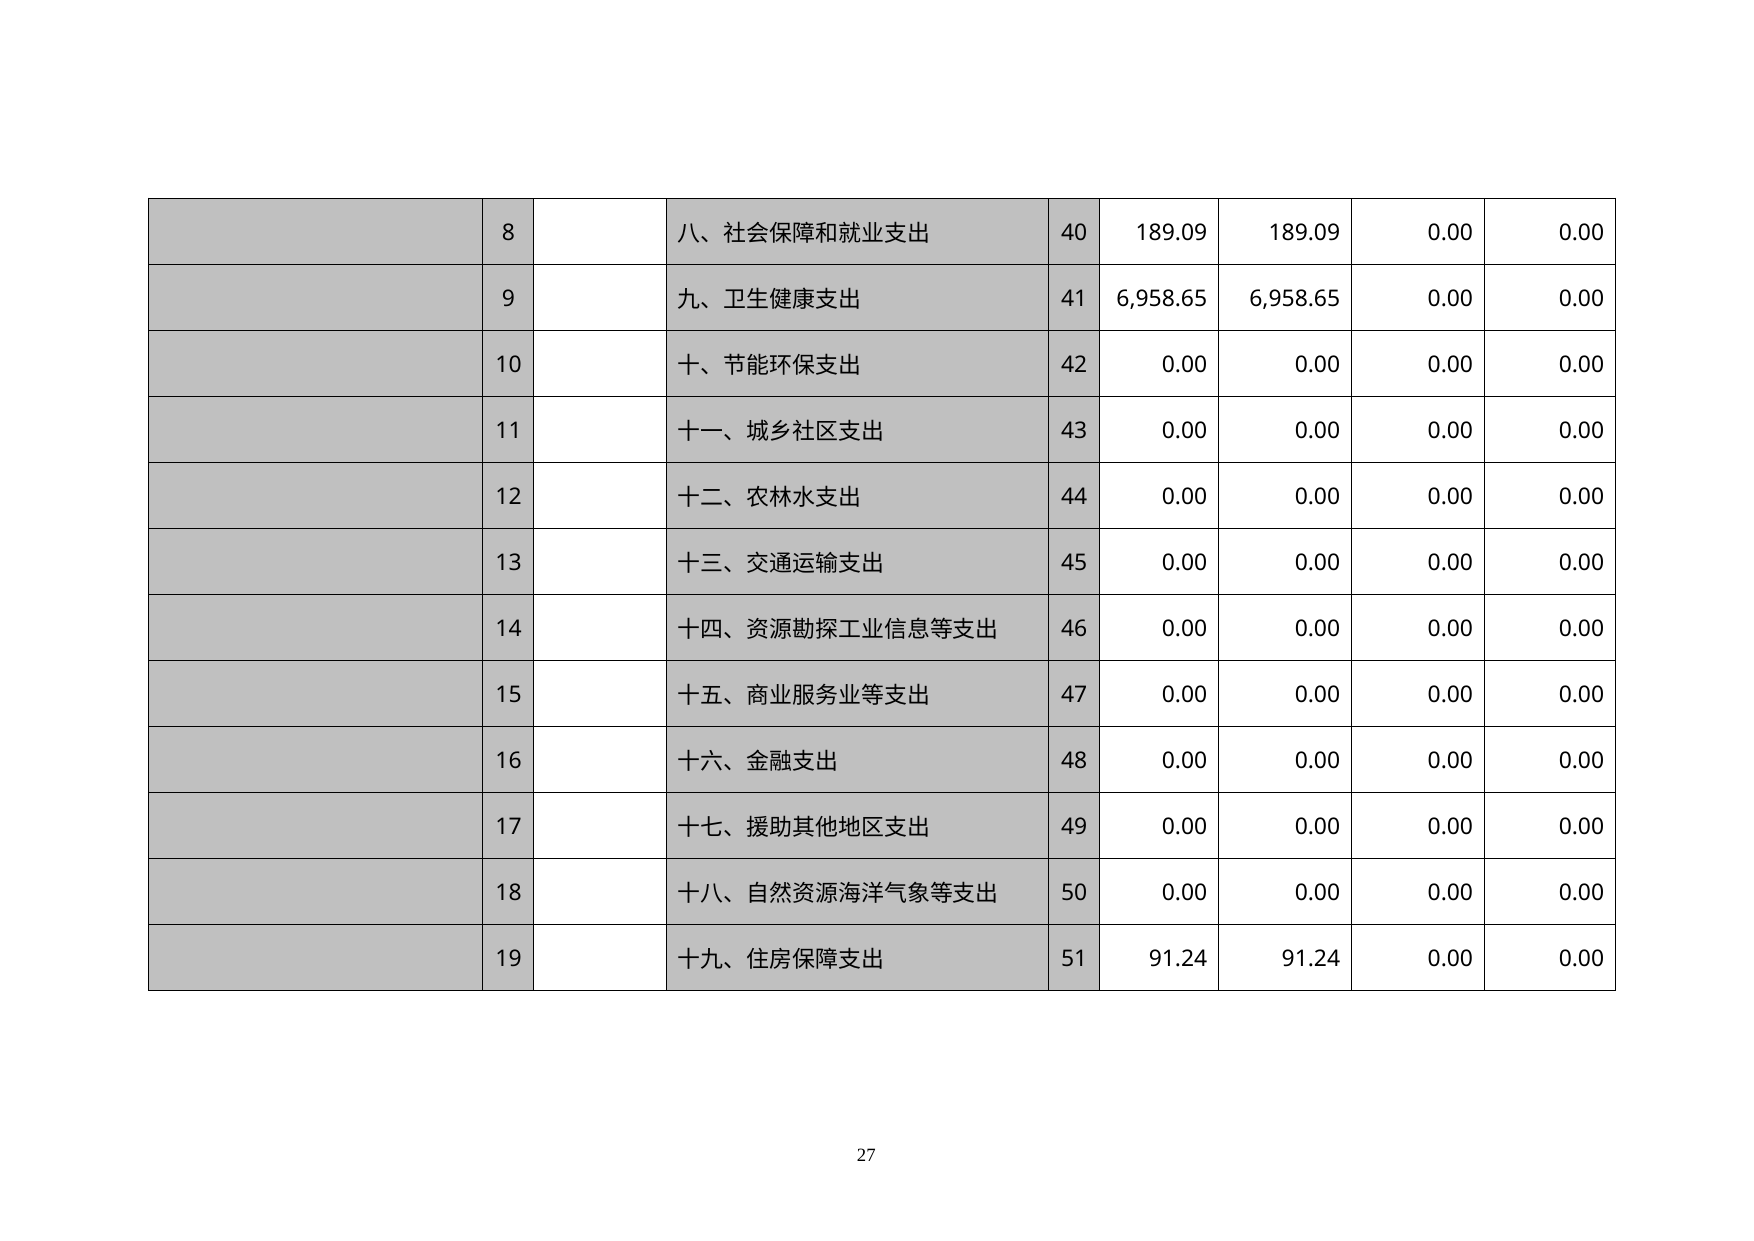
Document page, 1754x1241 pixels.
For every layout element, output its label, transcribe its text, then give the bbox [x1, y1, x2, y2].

table_cell [534, 727, 666, 792]
table_cell 10 [483, 331, 533, 396]
table_cell 0.00 [1219, 397, 1351, 462]
table_cell 0.00 [1352, 595, 1484, 660]
table_cell [534, 595, 666, 660]
table_cell 0.00 [1485, 529, 1615, 594]
table_cell 6,958.65 [1219, 265, 1351, 330]
table_cell 0.00 [1485, 463, 1615, 528]
table_cell 0.00 [1485, 397, 1615, 462]
table_cell [149, 595, 482, 660]
table_cell [149, 859, 482, 924]
table_cell 41 [1049, 265, 1099, 330]
table_cell 0.00 [1219, 793, 1351, 858]
table_cell 十八、自然资源海洋气象等支出 [667, 859, 1048, 924]
table_cell 48 [1049, 727, 1099, 792]
table_cell 44 [1049, 463, 1099, 528]
table_cell 0.00 [1485, 265, 1615, 330]
table_cell [534, 199, 666, 264]
table_cell [534, 463, 666, 528]
table_cell 42 [1049, 331, 1099, 396]
table_cell 0.00 [1485, 595, 1615, 660]
table_cell 十五、商业服务业等支出 [667, 661, 1048, 726]
table_cell 40 [1049, 199, 1099, 264]
table_cell 15 [483, 661, 533, 726]
table_cell 0.00 [1485, 331, 1615, 396]
table_cell 0.00 [1219, 727, 1351, 792]
table_cell 17 [483, 793, 533, 858]
table_cell 49 [1049, 793, 1099, 858]
table_cell [149, 463, 482, 528]
table_cell 91.24 [1219, 925, 1351, 990]
table_cell 0.00 [1485, 859, 1615, 924]
table_cell [149, 397, 482, 462]
table_cell 0.00 [1100, 859, 1218, 924]
table_cell [534, 925, 666, 990]
table_cell 0.00 [1352, 859, 1484, 924]
table_cell 14 [483, 595, 533, 660]
table_cell 0.00 [1352, 265, 1484, 330]
table_cell 0.00 [1485, 793, 1615, 858]
table_cell 13 [483, 529, 533, 594]
table_cell 11 [483, 397, 533, 462]
table_cell 189.09 [1219, 199, 1351, 264]
table_cell 0.00 [1352, 397, 1484, 462]
table_cell 0.00 [1219, 529, 1351, 594]
table_cell 十七、援助其他地区支出 [667, 793, 1048, 858]
table_cell 十六、金融支出 [667, 727, 1048, 792]
table_cell 12 [483, 463, 533, 528]
table_cell 十一、城乡社区支出 [667, 397, 1048, 462]
table_cell 0.00 [1352, 727, 1484, 792]
table_cell 0.00 [1219, 463, 1351, 528]
table_cell 0.00 [1219, 859, 1351, 924]
table_cell 16 [483, 727, 533, 792]
table_cell 0.00 [1100, 529, 1218, 594]
table_cell [149, 199, 482, 264]
table_cell 18 [483, 859, 533, 924]
table_cell 19 [483, 925, 533, 990]
table_cell 0.00 [1219, 661, 1351, 726]
table_cell 0.00 [1100, 727, 1218, 792]
table_cell [149, 925, 482, 990]
table_cell [534, 859, 666, 924]
table_cell 八、社会保障和就业支出 [667, 199, 1048, 264]
table_cell 0.00 [1485, 727, 1615, 792]
table_cell 6,958.65 [1100, 265, 1218, 330]
table_cell 0.00 [1100, 463, 1218, 528]
table_cell [534, 661, 666, 726]
table_cell 46 [1049, 595, 1099, 660]
table_cell 0.00 [1352, 463, 1484, 528]
table_cell 十二、农林水支出 [667, 463, 1048, 528]
table_cell 43 [1049, 397, 1099, 462]
table_cell 91.24 [1100, 925, 1218, 990]
table_cell [534, 265, 666, 330]
table_cell 十三、交通运输支出 [667, 529, 1048, 594]
table_cell 0.00 [1219, 331, 1351, 396]
table_cell 九、卫生健康支出 [667, 265, 1048, 330]
table_cell 0.00 [1352, 793, 1484, 858]
table_cell [149, 529, 482, 594]
table_cell [534, 529, 666, 594]
table_cell 8 [483, 199, 533, 264]
table_cell 0.00 [1352, 925, 1484, 990]
table_cell 0.00 [1485, 661, 1615, 726]
table_cell 0.00 [1100, 397, 1218, 462]
table_cell 0.00 [1485, 925, 1615, 990]
table_cell [149, 331, 482, 396]
table_cell [149, 661, 482, 726]
table_cell 0.00 [1352, 529, 1484, 594]
table_cell [534, 793, 666, 858]
table_cell 9 [483, 265, 533, 330]
table_cell 50 [1049, 859, 1099, 924]
table_cell 十、节能环保支出 [667, 331, 1048, 396]
table_cell [534, 331, 666, 396]
table_cell [534, 397, 666, 462]
table_cell 47 [1049, 661, 1099, 726]
table_cell 0.00 [1352, 661, 1484, 726]
table_cell 十九、住房保障支出 [667, 925, 1048, 990]
table_cell [149, 793, 482, 858]
table_cell [149, 265, 482, 330]
table_cell 189.09 [1100, 199, 1218, 264]
table_cell 十四、资源勘探工业信息等支出 [667, 595, 1048, 660]
table_cell 0.00 [1100, 661, 1218, 726]
table_cell 0.00 [1100, 331, 1218, 396]
table_cell 45 [1049, 529, 1099, 594]
table_cell 0.00 [1485, 199, 1615, 264]
table_cell 51 [1049, 925, 1099, 990]
table_cell 0.00 [1352, 199, 1484, 264]
table_cell 0.00 [1100, 793, 1218, 858]
table_cell 0.00 [1219, 595, 1351, 660]
table_cell 0.00 [1100, 595, 1218, 660]
table_cell [149, 727, 482, 792]
table_cell 0.00 [1352, 331, 1484, 396]
